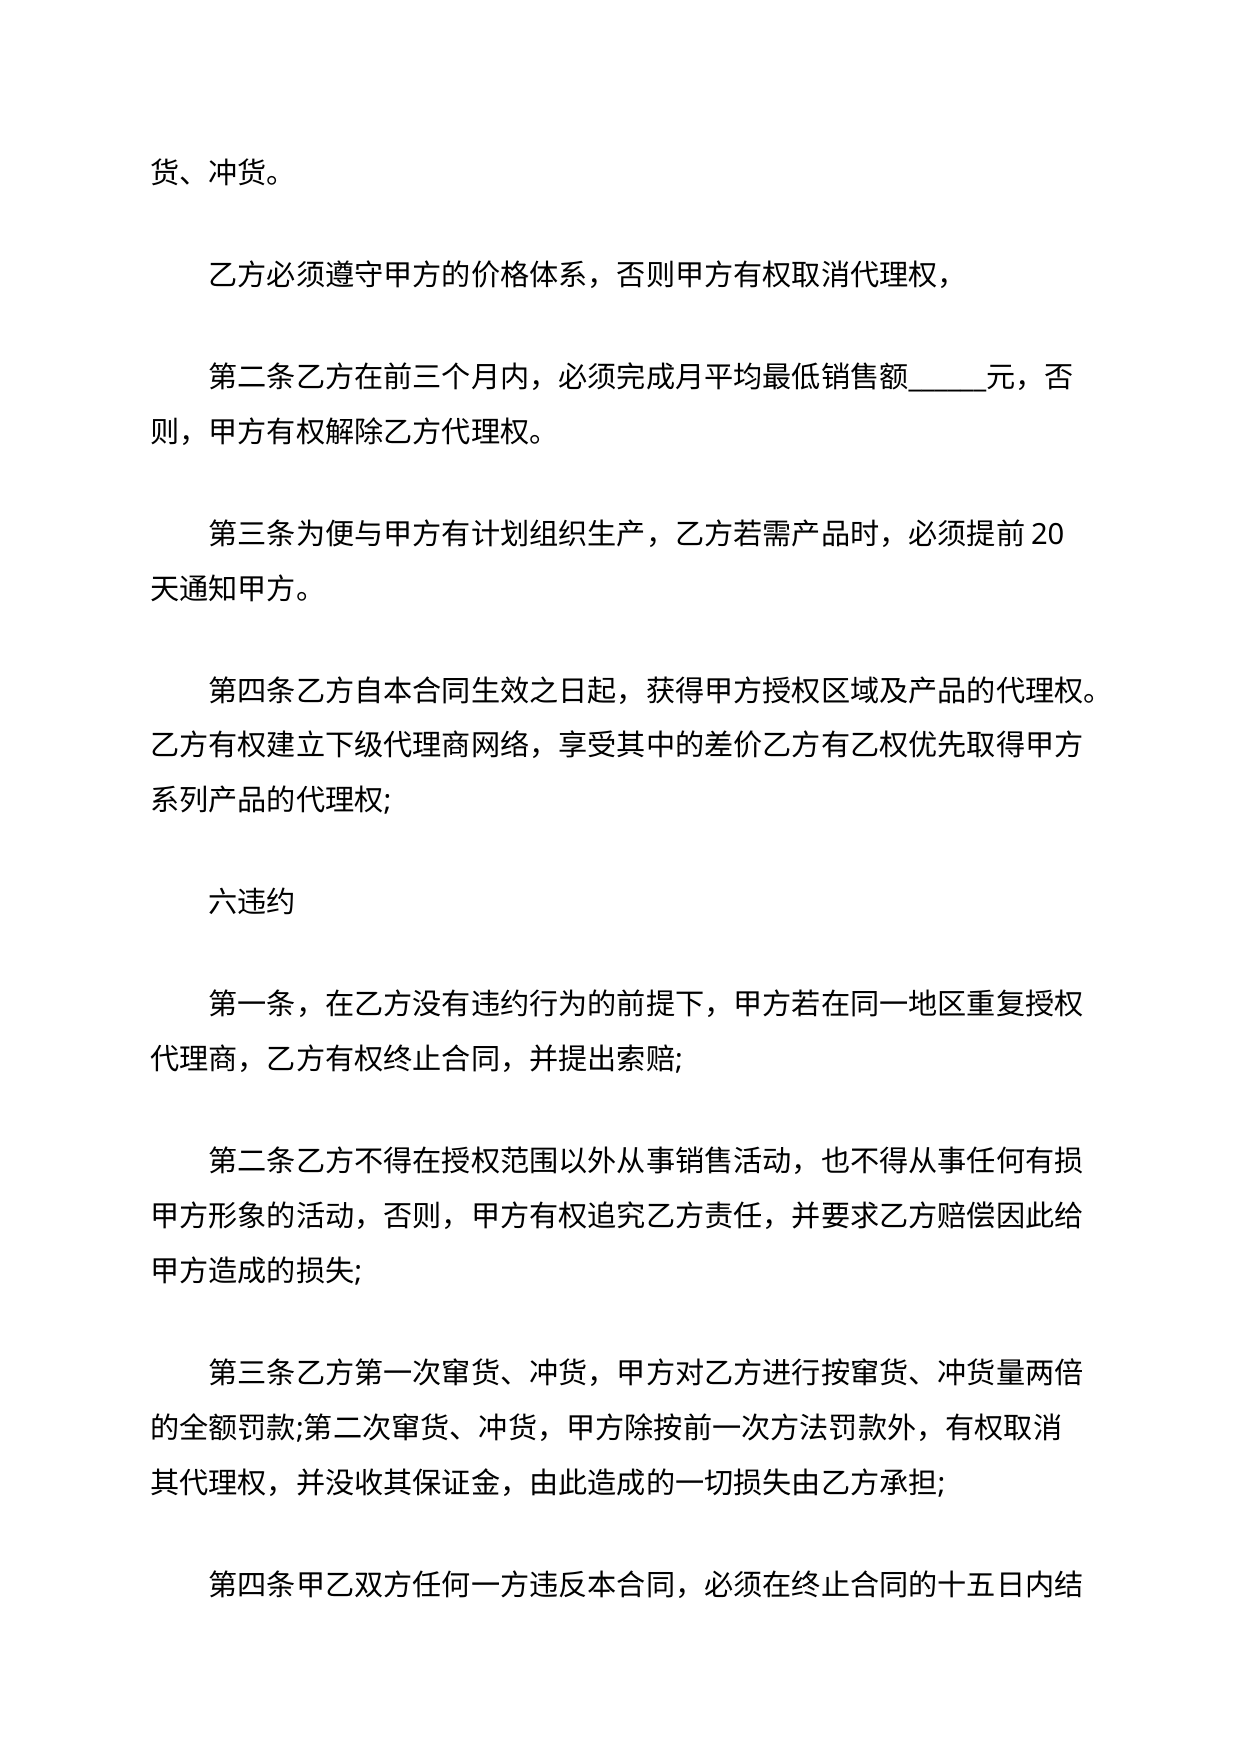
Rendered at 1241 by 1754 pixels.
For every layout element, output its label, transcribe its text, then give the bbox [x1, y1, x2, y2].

text 第三条乙方第一次窜货、冲货，甲方对乙方进行按窜货、冲货量两倍的全额罚款;第二次窜货、冲货，甲方除按前一次方法罚款外，有权取消其代理权，并没收其保证金，由此造成的一切损失由乙方承担; [150, 1349, 1090, 1502]
text 乙方必须遵守甲方的价格体系，否则甲方有权取消代理权， [150, 252, 1090, 294]
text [150, 1561, 1090, 1603]
text 六违约 [150, 879, 1090, 921]
text 第四条乙方自本合同生效之日起，获得甲方授权区域及产品的代理权。乙方有权建立下级代理商网络，享受其中的差价乙方有乙权优先取得甲方系列产品的代理权; [150, 667, 1090, 819]
text 第一条，在乙方没有违约行为的前提下，甲方若在同一地区重复授权代理商，乙方有权终止合同，并提出索赔; [150, 981, 1090, 1078]
text 第二条乙方不得在授权范围以外从事销售活动，也不得从事任何有损甲方形象的活动，否则，甲方有权追究乙方责任，并要求乙方赔偿因此给甲方造成的损失; [150, 1137, 1090, 1290]
text 第三条为便与甲方有计划组织生产，乙方若需产品时，必须提前20天通知甲方。 [150, 510, 1090, 608]
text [150, 150, 1090, 192]
text 第二条乙方在前三个月内，必须完成月平均最低销售额______元，否则，甲方有权解除乙方代理权。 [150, 353, 1090, 451]
